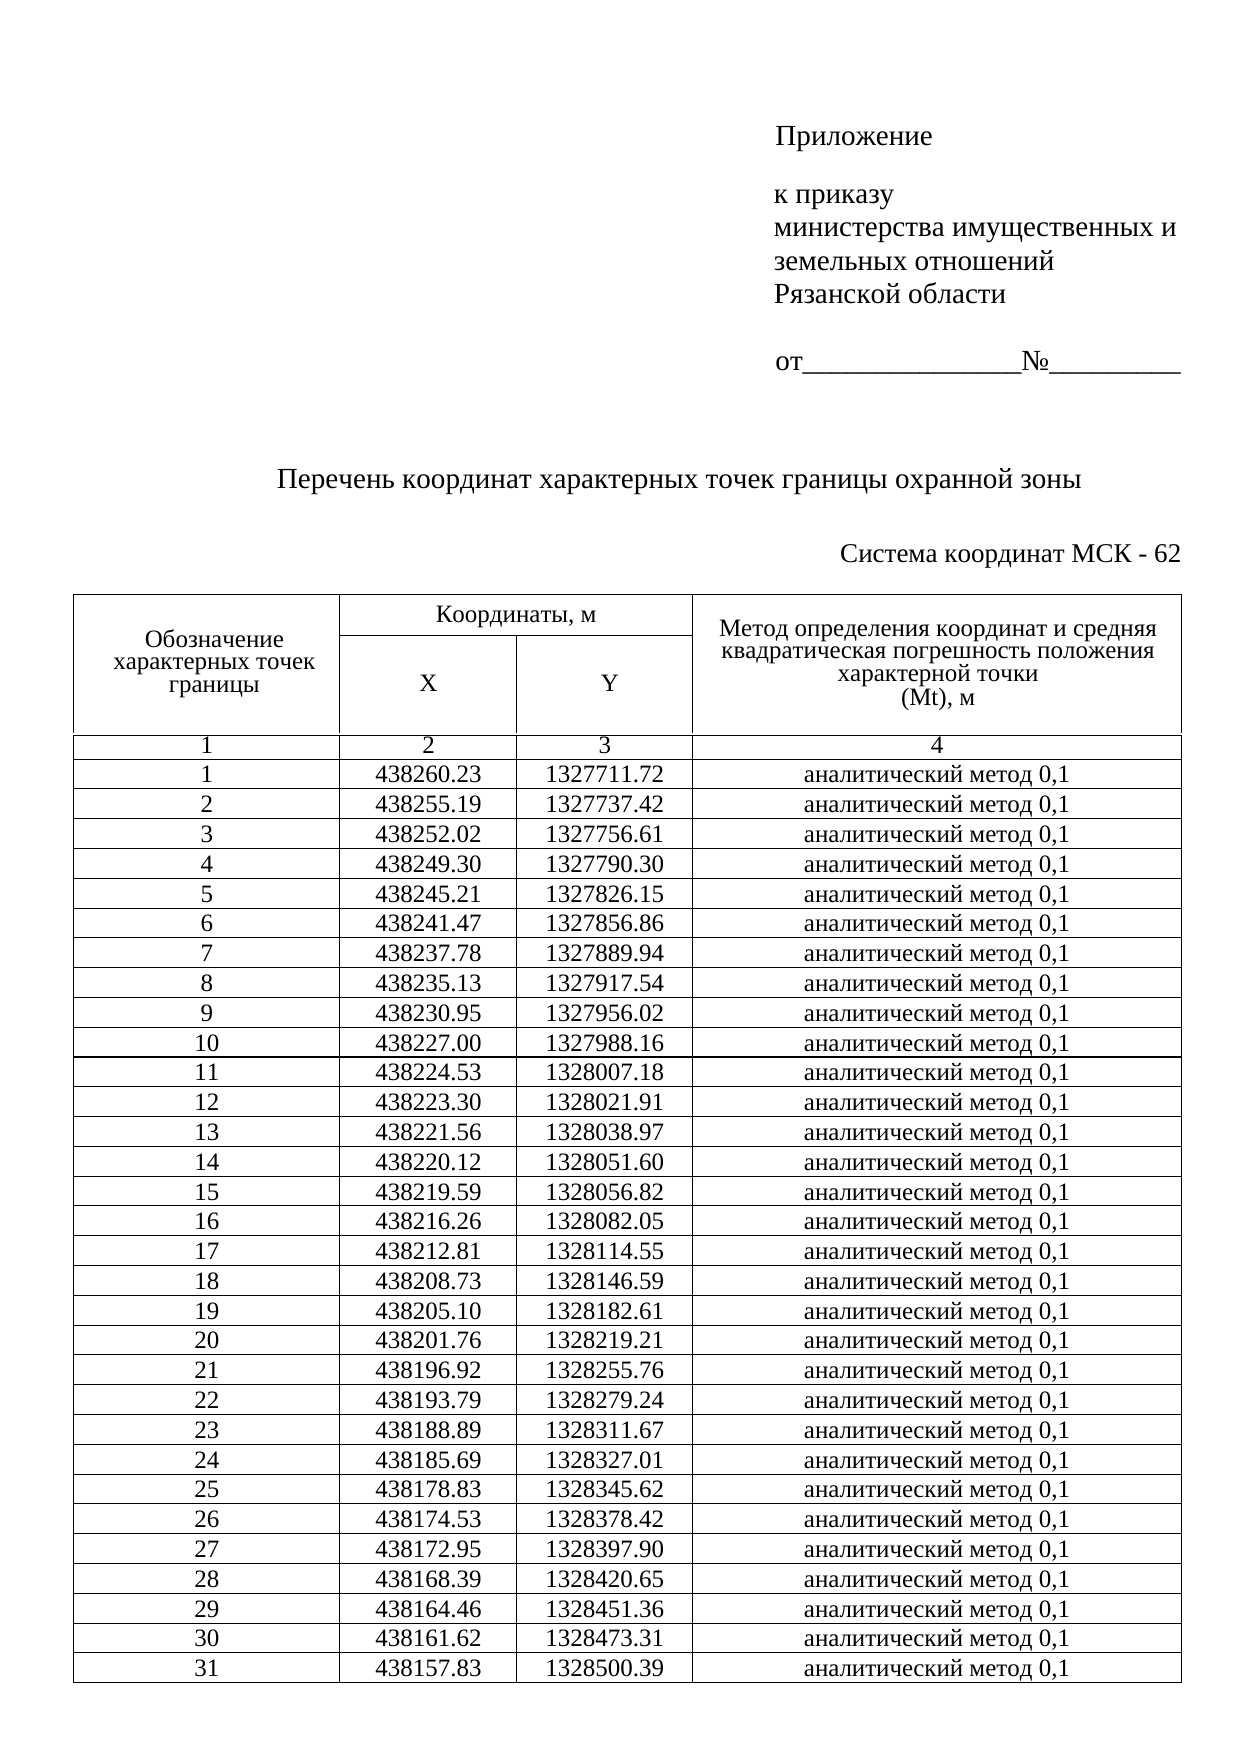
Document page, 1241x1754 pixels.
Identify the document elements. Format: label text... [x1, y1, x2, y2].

table_cell 438193.79 [340, 1385, 516, 1414]
text Система координат МСК - 62 [177, 542, 1181, 567]
text Приложение [177, 118, 1181, 152]
table_cell аналитический метод 0,1 [693, 909, 1181, 937]
table_cell аналитический метод 0,1 [693, 938, 1181, 967]
table_cell аналитический метод 0,1 [693, 1445, 1181, 1473]
table_cell аналитический метод 0,1 [693, 1326, 1181, 1354]
table_cell 1328378.42 [517, 1504, 692, 1533]
table_cell 20 [74, 1326, 339, 1354]
table_cell 438161.62 [340, 1624, 516, 1652]
table_cell 13 [74, 1117, 339, 1146]
table_cell 11 [74, 1058, 339, 1086]
table_cell 29 [74, 1594, 339, 1622]
table_cell 438223.30 [340, 1087, 516, 1116]
table_cell Х [340, 636, 516, 732]
table_cell аналитический метод 0,1 [693, 1385, 1181, 1414]
table_cell 1328082.05 [517, 1206, 692, 1235]
table_cell 438227.00 [340, 1028, 516, 1056]
table_cell 438260.23 [340, 760, 516, 788]
table_cell 14 [74, 1147, 339, 1176]
table_cell 1327856.86 [517, 909, 692, 937]
table_cell 1327826.15 [517, 879, 692, 907]
table_cell 21 [74, 1355, 339, 1384]
table_cell 23 [74, 1415, 339, 1444]
table_cell 438245.21 [340, 879, 516, 907]
table_cell 1328255.76 [517, 1355, 692, 1384]
table_cell 438172.95 [340, 1534, 516, 1563]
table_cell аналитический метод 0,1 [693, 1624, 1181, 1652]
table_cell 10 [74, 1028, 339, 1056]
table_cell 1327889.94 [517, 938, 692, 967]
table_cell 1327711.72 [517, 760, 692, 788]
table_cell Y [517, 636, 692, 732]
table_cell аналитический метод 0,1 [693, 1355, 1181, 1384]
table_cell 438241.47 [340, 909, 516, 937]
text от_______________№_________ [177, 343, 1181, 377]
table_cell 18 [74, 1266, 339, 1295]
table_cell 17 [74, 1236, 339, 1265]
table_cell аналитический метод 0,1 [693, 1266, 1181, 1295]
table_cell аналитический метод 0,1 [693, 968, 1181, 997]
table_cell аналитический метод 0,1 [693, 1087, 1181, 1116]
table_cell 438221.56 [340, 1117, 516, 1146]
table_cell аналитический метод 0,1 [693, 849, 1181, 878]
table_cell 438224.53 [340, 1058, 516, 1086]
table_cell 28 [74, 1564, 339, 1593]
table_cell 438235.13 [340, 968, 516, 997]
table_header 4 [693, 736, 1181, 758]
table_cell 15 [74, 1177, 339, 1205]
table_cell 24 [74, 1445, 339, 1473]
table_cell 1328420.65 [517, 1564, 692, 1593]
table_cell 12 [74, 1087, 339, 1116]
table_cell 438185.69 [340, 1445, 516, 1473]
table_cell аналитический метод 0,1 [693, 1594, 1181, 1622]
text Рязанской области [177, 276, 1181, 310]
table_cell 25 [74, 1475, 339, 1503]
table_cell аналитический метод 0,1 [693, 1534, 1181, 1563]
table_header Обозначение характерных точек границы [74, 595, 339, 732]
table_cell 1327956.02 [517, 998, 692, 1027]
table_cell 1328021.91 [517, 1087, 692, 1116]
table_cell 1328056.82 [517, 1177, 692, 1205]
table_cell 9 [74, 998, 339, 1027]
table_cell 1328114.55 [517, 1236, 692, 1265]
table_cell 438208.73 [340, 1266, 516, 1295]
table_cell 438196.92 [340, 1355, 516, 1384]
table_cell аналитический метод 0,1 [693, 1415, 1181, 1444]
table_cell 1328182.61 [517, 1296, 692, 1324]
table_cell 438237.78 [340, 938, 516, 967]
table_cell 1328311.67 [517, 1415, 692, 1444]
table_cell 8 [74, 968, 339, 997]
table_cell 438164.46 [340, 1594, 516, 1622]
table_cell 438168.39 [340, 1564, 516, 1593]
table_cell 438255.19 [340, 789, 516, 818]
table_cell 2 [74, 789, 339, 818]
table_cell 1328473.31 [517, 1624, 692, 1652]
table_cell 4 [74, 849, 339, 878]
table_cell 438205.10 [340, 1296, 516, 1324]
table_cell 3 [74, 819, 339, 848]
table_header 2 [340, 736, 516, 758]
table_cell 30 [74, 1624, 339, 1652]
table_cell 438230.95 [340, 998, 516, 1027]
table_cell 22 [74, 1385, 339, 1414]
table_cell 1328051.60 [517, 1147, 692, 1176]
table_cell аналитический метод 0,1 [693, 760, 1181, 788]
table_cell аналитический метод 0,1 [693, 819, 1181, 848]
table_cell аналитический метод 0,1 [693, 1504, 1181, 1533]
table_cell 26 [74, 1504, 339, 1533]
table_cell 1328345.62 [517, 1475, 692, 1503]
table_cell 7 [74, 938, 339, 967]
table_cell аналитический метод 0,1 [693, 1475, 1181, 1503]
table_header 1 [74, 736, 339, 758]
table_cell 5 [74, 879, 339, 907]
table_cell 438178.83 [340, 1475, 516, 1503]
table_cell 438249.30 [340, 849, 516, 878]
table_cell 1327790.30 [517, 849, 692, 878]
table_cell 6 [74, 909, 339, 937]
table_cell аналитический метод 0,1 [693, 1206, 1181, 1235]
table_cell аналитический метод 0,1 [693, 1117, 1181, 1146]
table_cell 1327917.54 [517, 968, 692, 997]
text к приказу [693, 176, 1181, 209]
table_cell 438212.81 [340, 1236, 516, 1265]
table_cell 1327737.42 [517, 789, 692, 818]
table_cell 438157.83 [340, 1653, 516, 1682]
table_header Метод определения координат и средняя квадратическая погрешность положения характерной точки (Мt), м [693, 595, 1181, 732]
table_cell 1327988.16 [517, 1028, 692, 1056]
text земельных отношений [177, 243, 1181, 276]
table_cell 438216.26 [340, 1206, 516, 1235]
table_cell 1328007.18 [517, 1058, 692, 1086]
table_cell аналитический метод 0,1 [693, 879, 1181, 907]
table_cell аналитический метод 0,1 [693, 998, 1181, 1027]
table_cell аналитический метод 0,1 [693, 1296, 1181, 1324]
table_cell 1328451.36 [517, 1594, 692, 1622]
table_cell 1327756.61 [517, 819, 692, 848]
table_cell 1328279.24 [517, 1385, 692, 1414]
table_cell 31 [74, 1653, 339, 1682]
table_cell 27 [74, 1534, 339, 1563]
table_cell 438188.89 [340, 1415, 516, 1444]
table_cell аналитический метод 0,1 [693, 1028, 1181, 1056]
table_cell аналитический метод 0,1 [693, 1564, 1181, 1593]
table_cell 438219.59 [340, 1177, 516, 1205]
table_cell 1328397.90 [517, 1534, 692, 1563]
table_cell 438220.12 [340, 1147, 516, 1176]
table_cell 438174.53 [340, 1504, 516, 1533]
table_cell 438252.02 [340, 819, 516, 848]
table_cell аналитический метод 0,1 [693, 789, 1181, 818]
text Перечень координат характерных точек границы охранной зоны [177, 461, 1181, 494]
table_header Координаты, м [340, 595, 692, 635]
table_cell аналитический метод 0,1 [693, 1653, 1181, 1682]
table_cell 438201.76 [340, 1326, 516, 1354]
table_cell 16 [74, 1206, 339, 1235]
table_cell 1328327.01 [517, 1445, 692, 1473]
table_cell 1328146.59 [517, 1266, 692, 1295]
table_cell аналитический метод 0,1 [693, 1058, 1181, 1086]
table_cell 1328038.97 [517, 1117, 692, 1146]
table_cell аналитический метод 0,1 [693, 1236, 1181, 1265]
table_cell аналитический метод 0,1 [693, 1147, 1181, 1176]
table_cell 1328500.39 [517, 1653, 692, 1682]
table_header 3 [517, 736, 692, 758]
table_cell аналитический метод 0,1 [693, 1177, 1181, 1205]
table_cell 19 [74, 1296, 339, 1324]
text министерства имущественных и [693, 209, 1181, 243]
table_cell 1 [74, 760, 339, 788]
table_cell 1328219.21 [517, 1326, 692, 1354]
